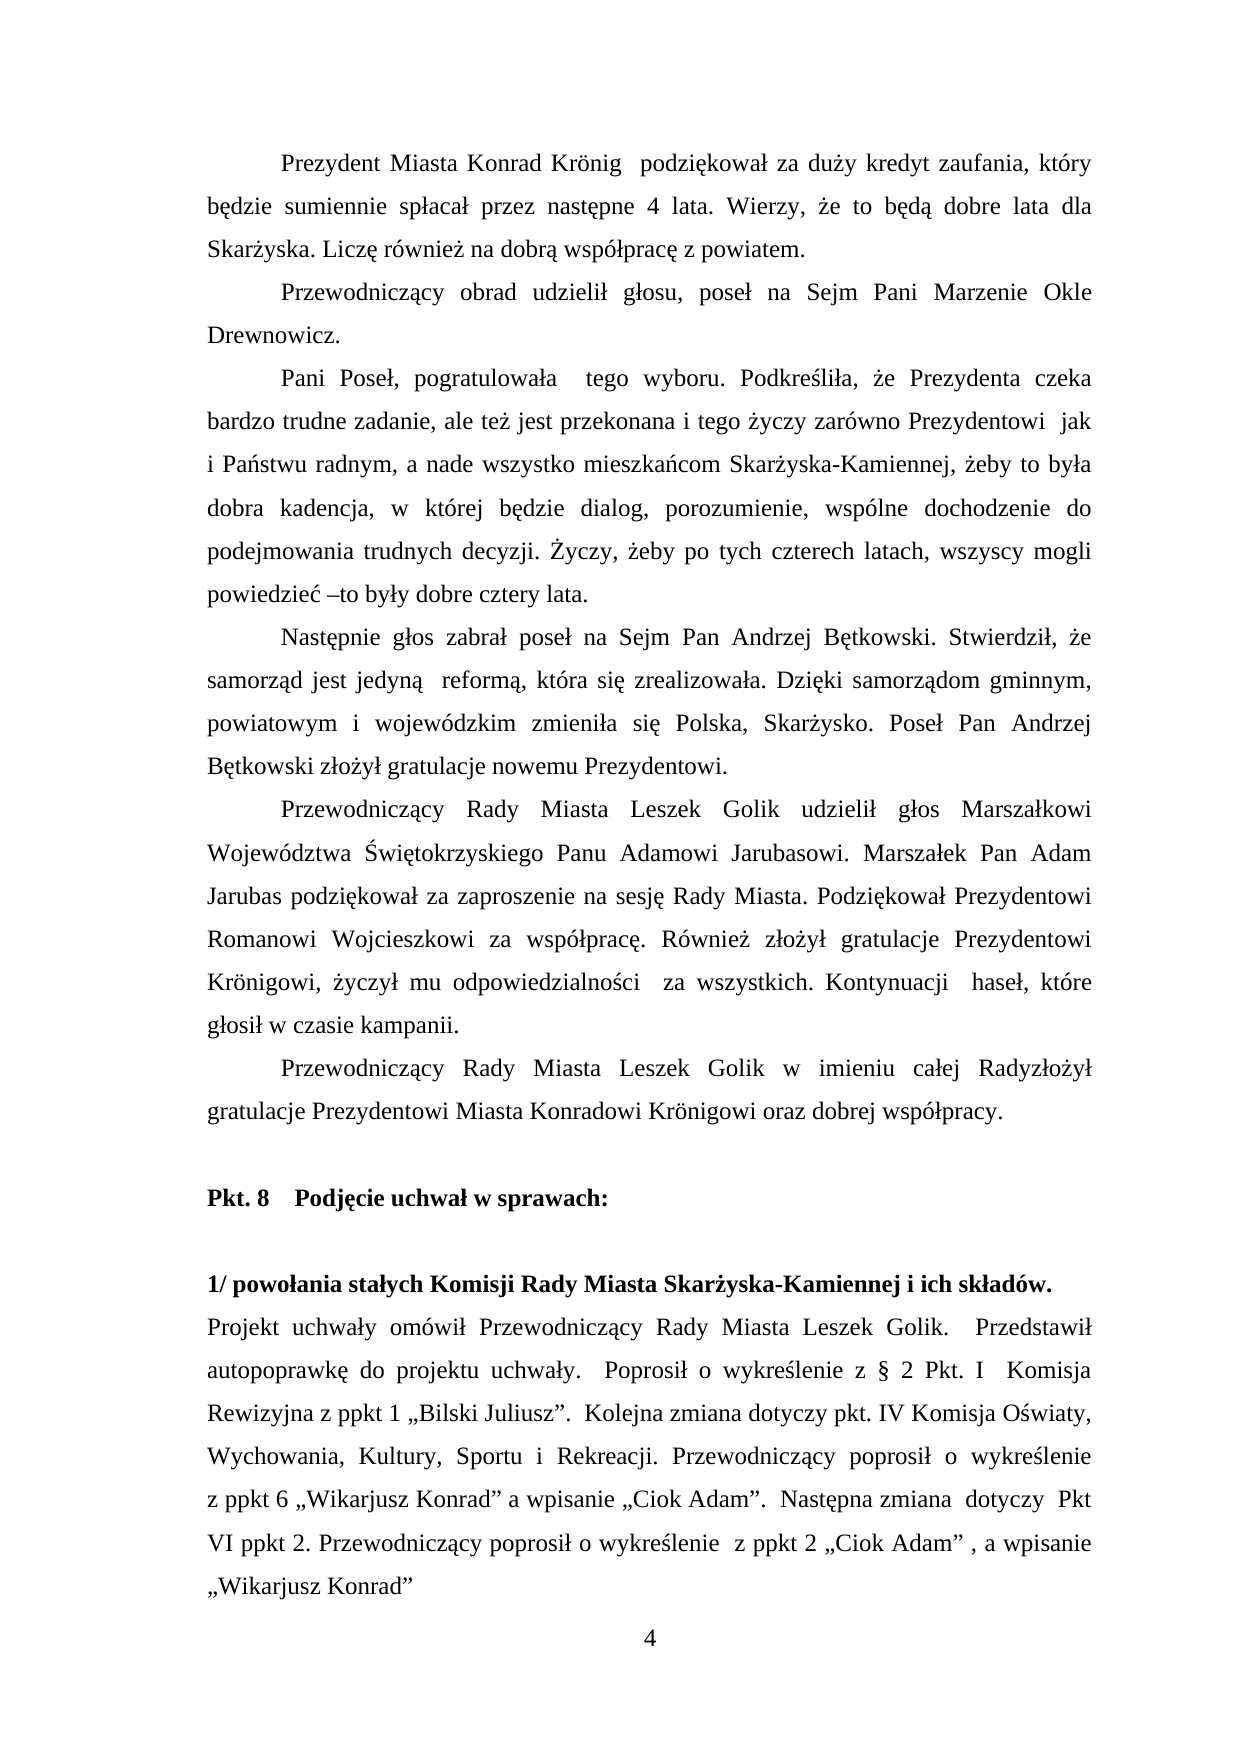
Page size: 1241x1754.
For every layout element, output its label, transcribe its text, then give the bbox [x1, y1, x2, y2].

text Pani Poseł, pogratulowała tego wyboru. Podkreśliła, że Prezydenta czeka bardzo trudne zadanie, ale też jest przekonana i tego życzy zarówno Prezydentowi jak i Państwu radnym, a nade wszystko mieszkańcom Skarżyska-Kamiennej, żeby to była dobra kadencja, w której będzie dialog, porozumienie, wspólne dochodzenie do podejmowania trudnych decyzji. Życzy, żeby po tych czterech latach, wszyscy mogli powiedzieć –to były dobre cztery lata. [207, 363, 1092, 608]
text Projekt uchwały omówił Przewodniczący Rady Miasta Leszek Golik. Przedstawił autopoprawkę do projektu uchwały. Poprosił o wykreślenie z § 2 Pkt. I Komisja Rewizyjna z ppkt 1 „Bilski Juliusz”. Kolejna zmiana dotyczy pkt. IV Komisja Oświaty, Wychowania, Kultury, Sportu i Rekreacji. Przewodniczący poprosił o wykreślenie z ppkt 6 „Wikarjusz Konrad” a wpisanie „Ciok Adam”. Następna zmiana dotyczy Pkt VI ppkt 2. Przewodniczący poprosił o wykreślenie z ppkt 2 „Ciok Adam” , a wpisanie „Wikarjusz Konrad” [207, 1312, 1092, 1599]
text Przewodniczący Rady Miasta Leszek Golik udzielił głos Marszałkowi Województwa Świętokrzyskiego Panu Adamowi Jarubasowi. Marszałek Pan Adam Jarubas podziękował za zaproszenie na sesję Rady Miasta. Podziękował Prezydentowi Romanowi Wojcieszkowi za współpracę. Również złożył gratulacje Prezydentowi Krönigowi, życzył mu odpowiedzialności za wszystkich. Kontynuacji haseł, które głosił w czasie kampanii. [207, 794, 1092, 1039]
text Następnie głos zabrał poseł na Sejm Pan Andrzej Bętkowski. Stwierdził, że samorząd jest jedyną reformą, która się zrealizowała. Dzięki samorządom gminnym, powiatowym i wojewódzkim zmieniła się Polska, Skarżysko. Poseł Pan Andrzej Bętkowski złożył gratulacje nowemu Prezydentowi. [207, 622, 1092, 780]
text Prezydent Miasta Konrad Krönig podziękował za duży kredyt zaufania, który będzie sumiennie spłacał przez następne 4 lata. Wierzy, że to będą dobre lata dla Skarżyska. Liczę również na dobrą współpracę z powiatem. [207, 148, 1092, 263]
text Przewodniczący Rady Miasta Leszek Golik w imieniu całej Radyzłożył gratulacje Prezydentowi Miasta Konradowi Krönigowi oraz dobrej współpracy. [207, 1053, 1092, 1125]
text 1/ powołania stałych Komisji Rady Miasta Skarżyska-Kamiennej i ich składów. [207, 1269, 1092, 1298]
text Pkt. 8 Podjęcie uchwał w sprawach: [207, 1183, 1092, 1211]
text Przewodniczący obrad udzielił głosu, poseł na Sejm Pani Marzenie Okle Drewnowicz. [207, 277, 1092, 349]
